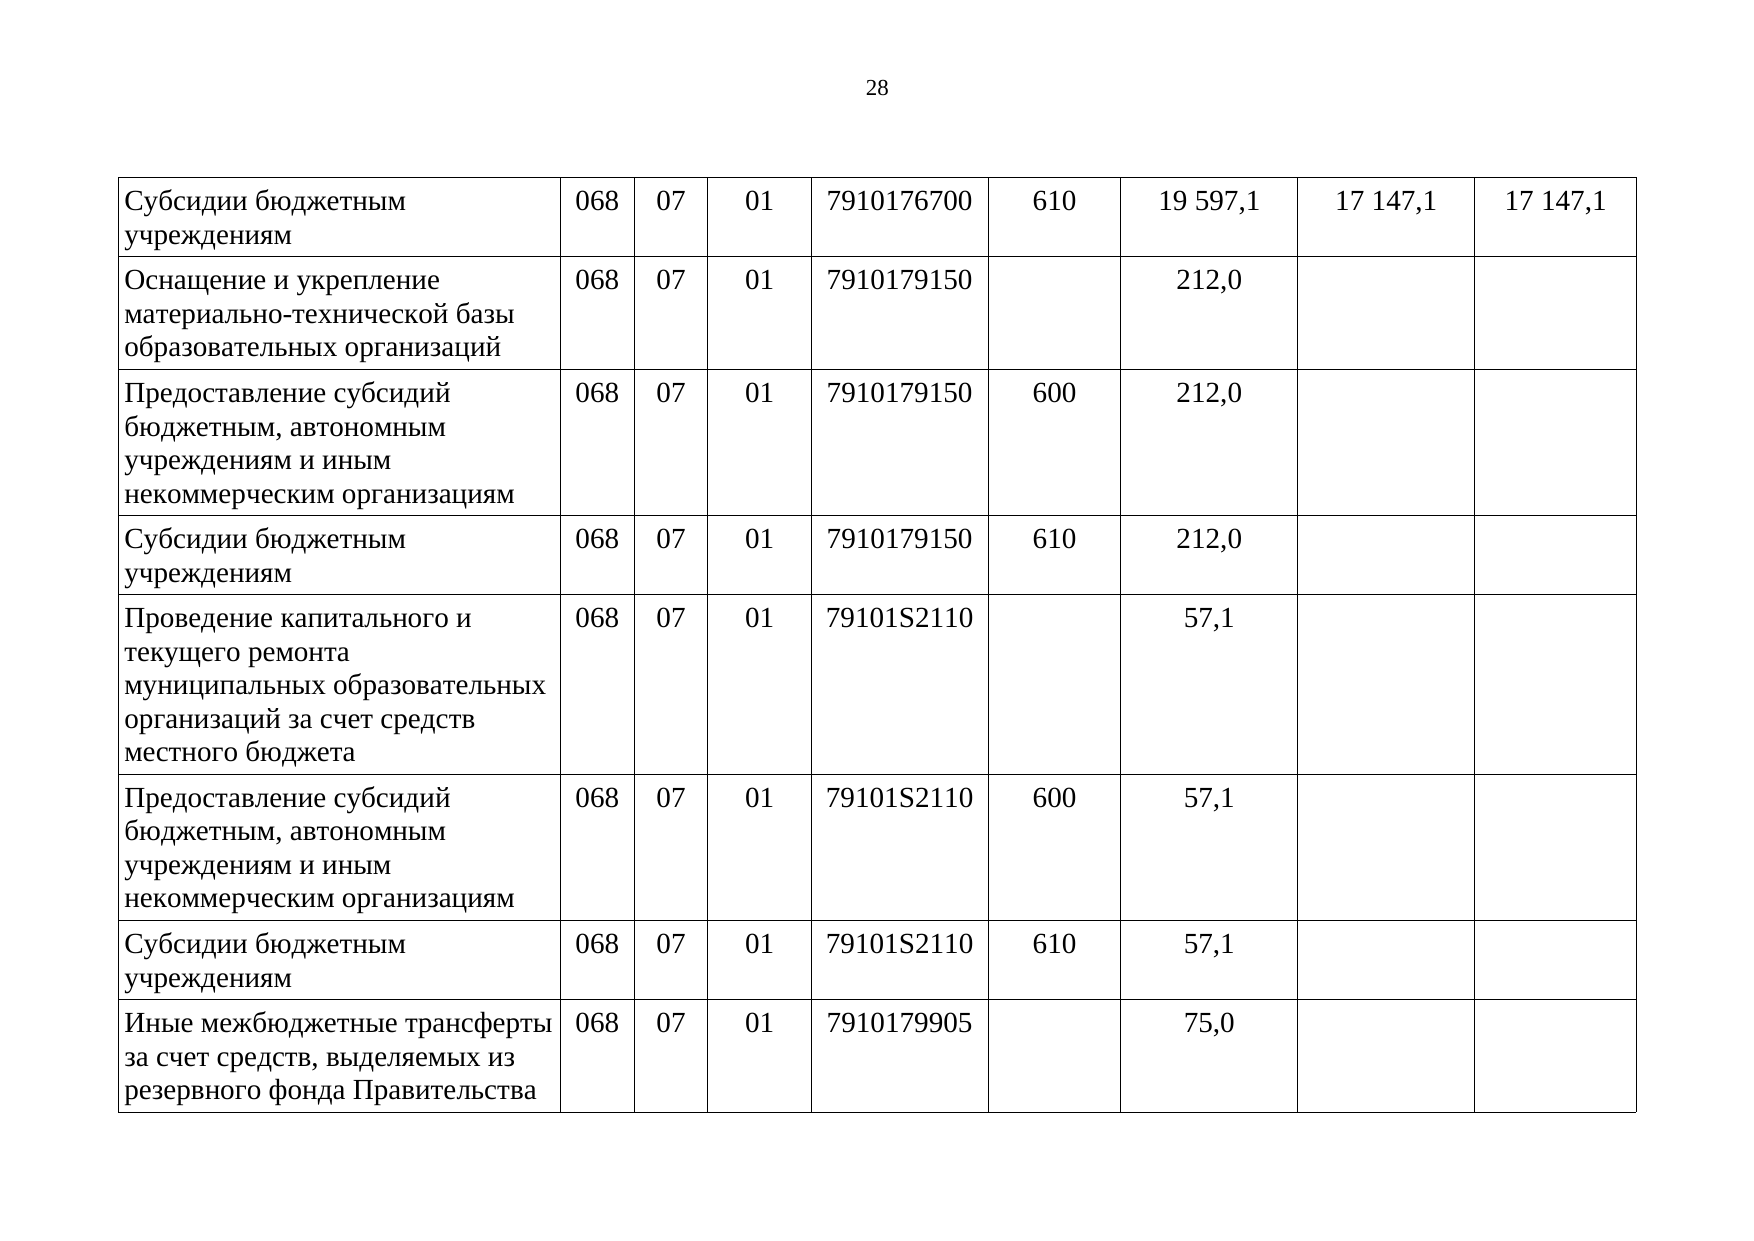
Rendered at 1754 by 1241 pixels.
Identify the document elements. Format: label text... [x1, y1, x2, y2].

table_cell Проведение капитального и текущего ремонта муниципальных образовательных организаций за счет средств местного бюджета [119, 595, 560, 774]
table_cell 068 [561, 516, 634, 594]
table_cell [1475, 516, 1636, 594]
table_cell 600 [989, 370, 1120, 515]
table_cell 79101S2110 [812, 921, 988, 999]
table_cell Предоставление субсидий бюджетным, автономным учреждениям и иным некоммерческим организациям [119, 370, 560, 515]
table_cell [989, 595, 1120, 774]
table_cell 57,1 [1121, 921, 1297, 999]
table_cell [1298, 370, 1474, 515]
table_cell Субсидии бюджетным учреждениям [119, 178, 560, 256]
table_cell 212,0 [1121, 370, 1297, 515]
table_cell 068 [561, 1000, 634, 1112]
table_cell 07 [635, 257, 707, 369]
table_cell 01 [708, 921, 811, 999]
table_cell 01 [708, 1000, 811, 1112]
table_cell [1298, 775, 1474, 920]
table_cell 7910179150 [812, 370, 988, 515]
table_cell 610 [989, 921, 1120, 999]
table_cell [1298, 257, 1474, 369]
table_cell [119, 1000, 560, 1112]
table_cell 07 [635, 1000, 707, 1112]
table_cell Субсидии бюджетным учреждениям [119, 516, 560, 594]
table_cell [1298, 516, 1474, 594]
table_cell 07 [635, 775, 707, 920]
table_cell [1475, 775, 1636, 920]
table_cell 7910176700 [812, 178, 988, 256]
table_cell 7910179150 [812, 257, 988, 369]
table_cell 19 597,1 [1121, 178, 1297, 256]
table_cell 068 [561, 370, 634, 515]
table_cell 068 [561, 921, 634, 999]
table_cell 212,0 [1121, 257, 1297, 369]
table_cell [1475, 1000, 1636, 1112]
table_cell 07 [635, 370, 707, 515]
table_cell 212,0 [1121, 516, 1297, 594]
table_cell [1298, 595, 1474, 774]
table_cell [1298, 921, 1474, 999]
table_cell Субсидии бюджетным учреждениям [119, 921, 560, 999]
table_cell 75,0 [1121, 1000, 1297, 1112]
table_cell 7910179150 [812, 516, 988, 594]
table_cell 610 [989, 178, 1120, 256]
table_cell 01 [708, 370, 811, 515]
table_cell [989, 257, 1120, 369]
table_cell [1475, 370, 1636, 515]
table_cell 068 [561, 595, 634, 774]
table_cell [1298, 1000, 1474, 1112]
table_cell 17 147,1 [1298, 178, 1474, 256]
table_cell 068 [561, 775, 634, 920]
table_cell 07 [635, 595, 707, 774]
table_cell 01 [708, 516, 811, 594]
table_cell 068 [561, 178, 634, 256]
table_cell 610 [989, 516, 1120, 594]
table_cell 7910179905 [812, 1000, 988, 1112]
table_cell 07 [635, 178, 707, 256]
table_cell [1475, 595, 1636, 774]
table_cell Оснащение и укрепление материально-технической базы образовательных организаций [119, 257, 560, 369]
table_cell 01 [708, 178, 811, 256]
table_cell 17 147,1 [1475, 178, 1636, 256]
table_cell 068 [561, 257, 634, 369]
table_cell 57,1 [1121, 775, 1297, 920]
table_cell Предоставление субсидий бюджетным, автономным учреждениям и иным некоммерческим организациям [119, 775, 560, 920]
table_cell 07 [635, 516, 707, 594]
table_cell [1475, 921, 1636, 999]
table_cell 79101S2110 [812, 595, 988, 774]
table_cell 07 [635, 921, 707, 999]
table_cell 600 [989, 775, 1120, 920]
table_cell 79101S2110 [812, 775, 988, 920]
table_cell [989, 1000, 1120, 1112]
table_cell [1475, 257, 1636, 369]
table_cell 01 [708, 257, 811, 369]
table_cell 01 [708, 775, 811, 920]
table_cell 01 [708, 595, 811, 774]
table_cell 57,1 [1121, 595, 1297, 774]
